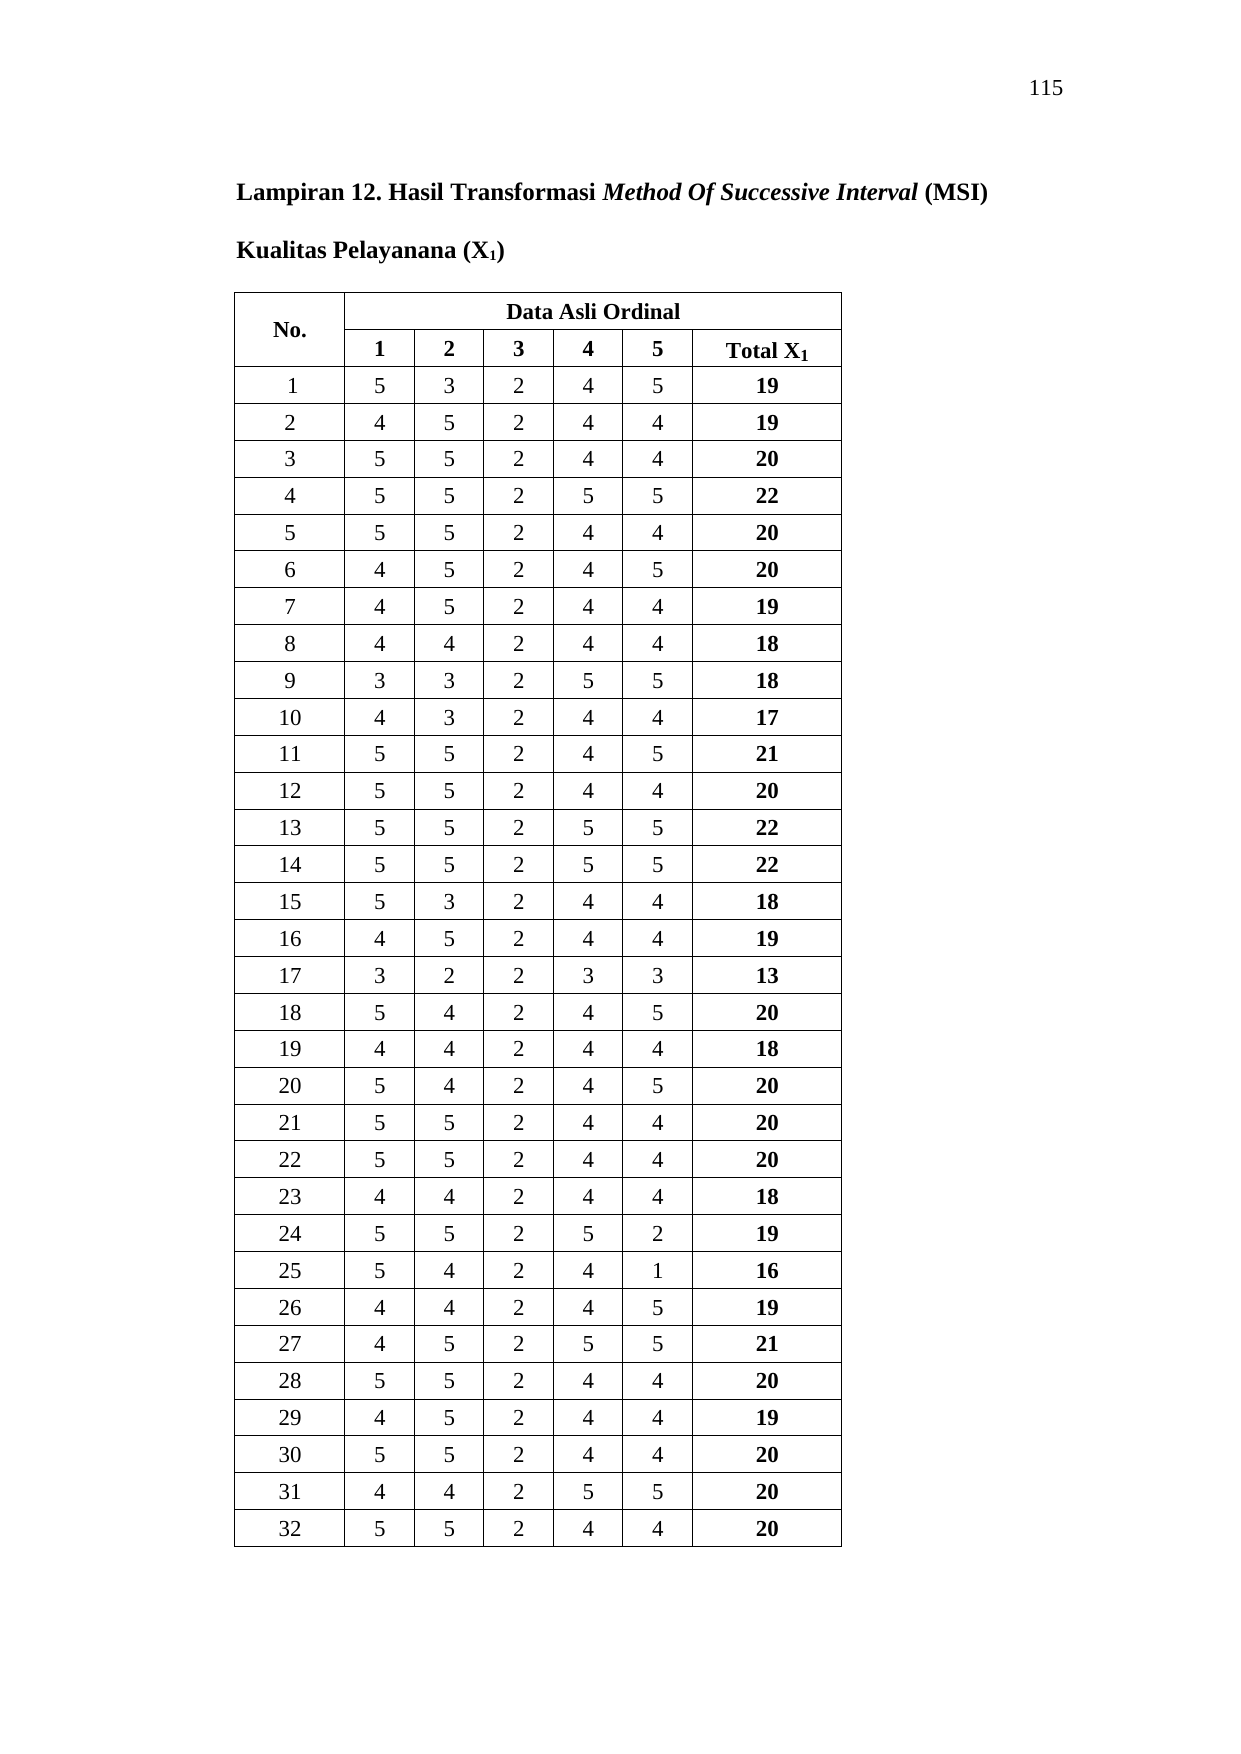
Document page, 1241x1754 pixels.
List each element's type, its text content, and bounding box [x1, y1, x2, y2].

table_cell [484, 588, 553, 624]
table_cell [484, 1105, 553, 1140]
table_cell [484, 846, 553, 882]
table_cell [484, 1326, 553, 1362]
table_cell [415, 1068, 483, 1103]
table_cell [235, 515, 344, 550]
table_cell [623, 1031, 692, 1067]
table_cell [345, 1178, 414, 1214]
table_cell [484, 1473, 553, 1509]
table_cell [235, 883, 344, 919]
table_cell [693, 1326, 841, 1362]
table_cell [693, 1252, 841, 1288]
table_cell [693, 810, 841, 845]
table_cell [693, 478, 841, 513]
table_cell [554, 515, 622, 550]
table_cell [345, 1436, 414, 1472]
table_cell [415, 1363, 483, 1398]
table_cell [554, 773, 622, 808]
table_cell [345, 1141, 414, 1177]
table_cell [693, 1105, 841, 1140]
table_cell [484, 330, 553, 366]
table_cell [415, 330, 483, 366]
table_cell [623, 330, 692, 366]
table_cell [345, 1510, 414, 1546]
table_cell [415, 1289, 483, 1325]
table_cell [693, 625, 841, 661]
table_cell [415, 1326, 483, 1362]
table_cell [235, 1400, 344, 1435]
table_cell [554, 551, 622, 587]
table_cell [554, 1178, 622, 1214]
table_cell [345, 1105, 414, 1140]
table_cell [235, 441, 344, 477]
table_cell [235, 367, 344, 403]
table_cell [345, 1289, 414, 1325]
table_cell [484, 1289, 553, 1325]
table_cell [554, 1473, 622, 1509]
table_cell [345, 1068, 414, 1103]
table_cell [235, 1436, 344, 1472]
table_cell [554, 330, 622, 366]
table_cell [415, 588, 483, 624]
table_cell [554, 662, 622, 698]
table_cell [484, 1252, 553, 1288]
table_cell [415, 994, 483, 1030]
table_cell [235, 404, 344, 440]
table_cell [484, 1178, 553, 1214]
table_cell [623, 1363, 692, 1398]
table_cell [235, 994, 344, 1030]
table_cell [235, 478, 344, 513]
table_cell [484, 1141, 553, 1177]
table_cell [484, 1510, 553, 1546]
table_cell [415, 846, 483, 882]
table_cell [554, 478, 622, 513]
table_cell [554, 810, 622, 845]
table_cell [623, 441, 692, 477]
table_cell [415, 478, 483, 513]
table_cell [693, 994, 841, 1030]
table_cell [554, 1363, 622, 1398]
text Kualitas Pelayanana (X1) [236, 235, 1063, 263]
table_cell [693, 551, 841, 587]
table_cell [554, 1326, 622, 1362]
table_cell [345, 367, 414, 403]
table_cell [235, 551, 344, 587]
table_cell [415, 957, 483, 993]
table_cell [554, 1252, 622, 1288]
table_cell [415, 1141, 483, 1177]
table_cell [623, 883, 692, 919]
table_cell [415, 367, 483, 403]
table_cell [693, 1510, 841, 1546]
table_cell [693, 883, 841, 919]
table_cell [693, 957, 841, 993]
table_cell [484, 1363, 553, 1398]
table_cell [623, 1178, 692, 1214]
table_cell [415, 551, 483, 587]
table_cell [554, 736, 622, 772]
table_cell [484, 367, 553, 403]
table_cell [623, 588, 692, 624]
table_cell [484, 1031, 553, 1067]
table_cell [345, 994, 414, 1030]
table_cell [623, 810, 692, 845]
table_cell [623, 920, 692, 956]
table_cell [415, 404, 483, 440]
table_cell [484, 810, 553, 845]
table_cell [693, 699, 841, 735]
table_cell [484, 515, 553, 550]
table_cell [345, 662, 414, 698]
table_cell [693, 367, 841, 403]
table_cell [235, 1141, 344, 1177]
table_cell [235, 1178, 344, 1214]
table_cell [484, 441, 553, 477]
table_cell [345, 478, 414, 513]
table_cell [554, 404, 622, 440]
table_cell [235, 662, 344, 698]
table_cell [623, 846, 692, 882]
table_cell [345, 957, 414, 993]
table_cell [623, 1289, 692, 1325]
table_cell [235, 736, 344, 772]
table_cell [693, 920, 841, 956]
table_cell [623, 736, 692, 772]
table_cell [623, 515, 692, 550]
text Lampiran 12. Hasil Transformasi Method Of Successive Interval (MSI) [236, 177, 1063, 206]
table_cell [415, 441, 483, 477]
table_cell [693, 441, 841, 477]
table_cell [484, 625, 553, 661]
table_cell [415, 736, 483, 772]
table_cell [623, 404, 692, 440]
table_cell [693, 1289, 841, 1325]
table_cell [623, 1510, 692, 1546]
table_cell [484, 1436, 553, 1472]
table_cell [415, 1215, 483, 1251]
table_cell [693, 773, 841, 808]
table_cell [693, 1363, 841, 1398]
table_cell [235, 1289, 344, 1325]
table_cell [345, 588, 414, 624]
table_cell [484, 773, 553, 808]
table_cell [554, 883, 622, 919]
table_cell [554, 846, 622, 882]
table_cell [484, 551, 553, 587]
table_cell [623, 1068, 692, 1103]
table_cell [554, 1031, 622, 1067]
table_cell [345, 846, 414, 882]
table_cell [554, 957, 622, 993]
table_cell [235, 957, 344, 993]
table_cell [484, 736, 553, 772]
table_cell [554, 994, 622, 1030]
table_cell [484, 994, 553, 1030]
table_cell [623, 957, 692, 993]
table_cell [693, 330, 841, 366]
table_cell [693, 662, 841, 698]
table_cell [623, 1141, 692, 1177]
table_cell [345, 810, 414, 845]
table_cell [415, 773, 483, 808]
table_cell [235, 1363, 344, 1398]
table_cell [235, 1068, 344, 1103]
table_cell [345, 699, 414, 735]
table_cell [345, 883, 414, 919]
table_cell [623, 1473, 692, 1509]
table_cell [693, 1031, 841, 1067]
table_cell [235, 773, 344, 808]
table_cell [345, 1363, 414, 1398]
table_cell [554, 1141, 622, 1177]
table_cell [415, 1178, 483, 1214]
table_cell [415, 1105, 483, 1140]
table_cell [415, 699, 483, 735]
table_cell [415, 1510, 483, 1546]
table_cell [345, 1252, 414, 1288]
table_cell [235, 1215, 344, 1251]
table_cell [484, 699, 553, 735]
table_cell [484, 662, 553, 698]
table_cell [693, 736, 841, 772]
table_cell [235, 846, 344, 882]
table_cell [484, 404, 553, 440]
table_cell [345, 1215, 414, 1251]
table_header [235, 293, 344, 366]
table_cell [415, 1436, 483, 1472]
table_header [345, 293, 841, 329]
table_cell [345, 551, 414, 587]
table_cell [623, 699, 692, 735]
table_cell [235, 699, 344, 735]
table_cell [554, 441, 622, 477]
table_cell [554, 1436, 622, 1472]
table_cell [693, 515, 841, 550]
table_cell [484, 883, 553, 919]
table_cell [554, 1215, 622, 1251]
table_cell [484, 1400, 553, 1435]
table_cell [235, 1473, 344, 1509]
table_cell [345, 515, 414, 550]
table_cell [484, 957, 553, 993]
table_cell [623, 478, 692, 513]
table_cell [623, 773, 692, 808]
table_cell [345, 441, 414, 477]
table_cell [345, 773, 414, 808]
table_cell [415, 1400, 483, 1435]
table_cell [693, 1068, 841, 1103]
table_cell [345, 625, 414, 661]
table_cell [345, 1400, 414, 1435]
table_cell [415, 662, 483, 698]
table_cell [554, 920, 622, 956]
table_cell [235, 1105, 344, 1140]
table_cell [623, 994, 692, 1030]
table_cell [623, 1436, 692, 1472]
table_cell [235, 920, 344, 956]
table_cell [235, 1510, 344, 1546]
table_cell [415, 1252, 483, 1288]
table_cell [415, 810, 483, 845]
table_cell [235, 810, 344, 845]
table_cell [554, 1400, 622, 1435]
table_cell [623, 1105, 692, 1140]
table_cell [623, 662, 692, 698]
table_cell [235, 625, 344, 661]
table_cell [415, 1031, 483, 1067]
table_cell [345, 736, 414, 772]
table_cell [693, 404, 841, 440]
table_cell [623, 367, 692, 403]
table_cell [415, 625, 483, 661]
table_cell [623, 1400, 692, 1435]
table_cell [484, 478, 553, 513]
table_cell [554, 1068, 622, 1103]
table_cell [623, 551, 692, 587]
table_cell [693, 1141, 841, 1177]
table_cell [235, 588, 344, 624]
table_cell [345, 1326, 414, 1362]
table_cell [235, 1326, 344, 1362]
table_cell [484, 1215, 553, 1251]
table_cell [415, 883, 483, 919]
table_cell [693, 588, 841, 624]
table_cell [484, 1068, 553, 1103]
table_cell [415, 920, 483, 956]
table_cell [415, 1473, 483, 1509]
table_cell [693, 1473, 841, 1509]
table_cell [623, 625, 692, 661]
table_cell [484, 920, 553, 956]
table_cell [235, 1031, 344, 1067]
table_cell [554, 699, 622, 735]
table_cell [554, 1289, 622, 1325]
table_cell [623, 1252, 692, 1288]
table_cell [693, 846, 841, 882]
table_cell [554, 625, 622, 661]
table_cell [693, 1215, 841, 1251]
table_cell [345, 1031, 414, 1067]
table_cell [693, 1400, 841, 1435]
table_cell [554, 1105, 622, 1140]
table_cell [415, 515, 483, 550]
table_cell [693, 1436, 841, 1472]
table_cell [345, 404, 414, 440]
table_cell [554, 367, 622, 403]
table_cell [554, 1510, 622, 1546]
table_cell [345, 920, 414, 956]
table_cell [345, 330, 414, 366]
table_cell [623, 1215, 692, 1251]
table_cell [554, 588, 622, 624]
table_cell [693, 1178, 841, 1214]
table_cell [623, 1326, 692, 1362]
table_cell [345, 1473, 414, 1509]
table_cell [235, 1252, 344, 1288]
